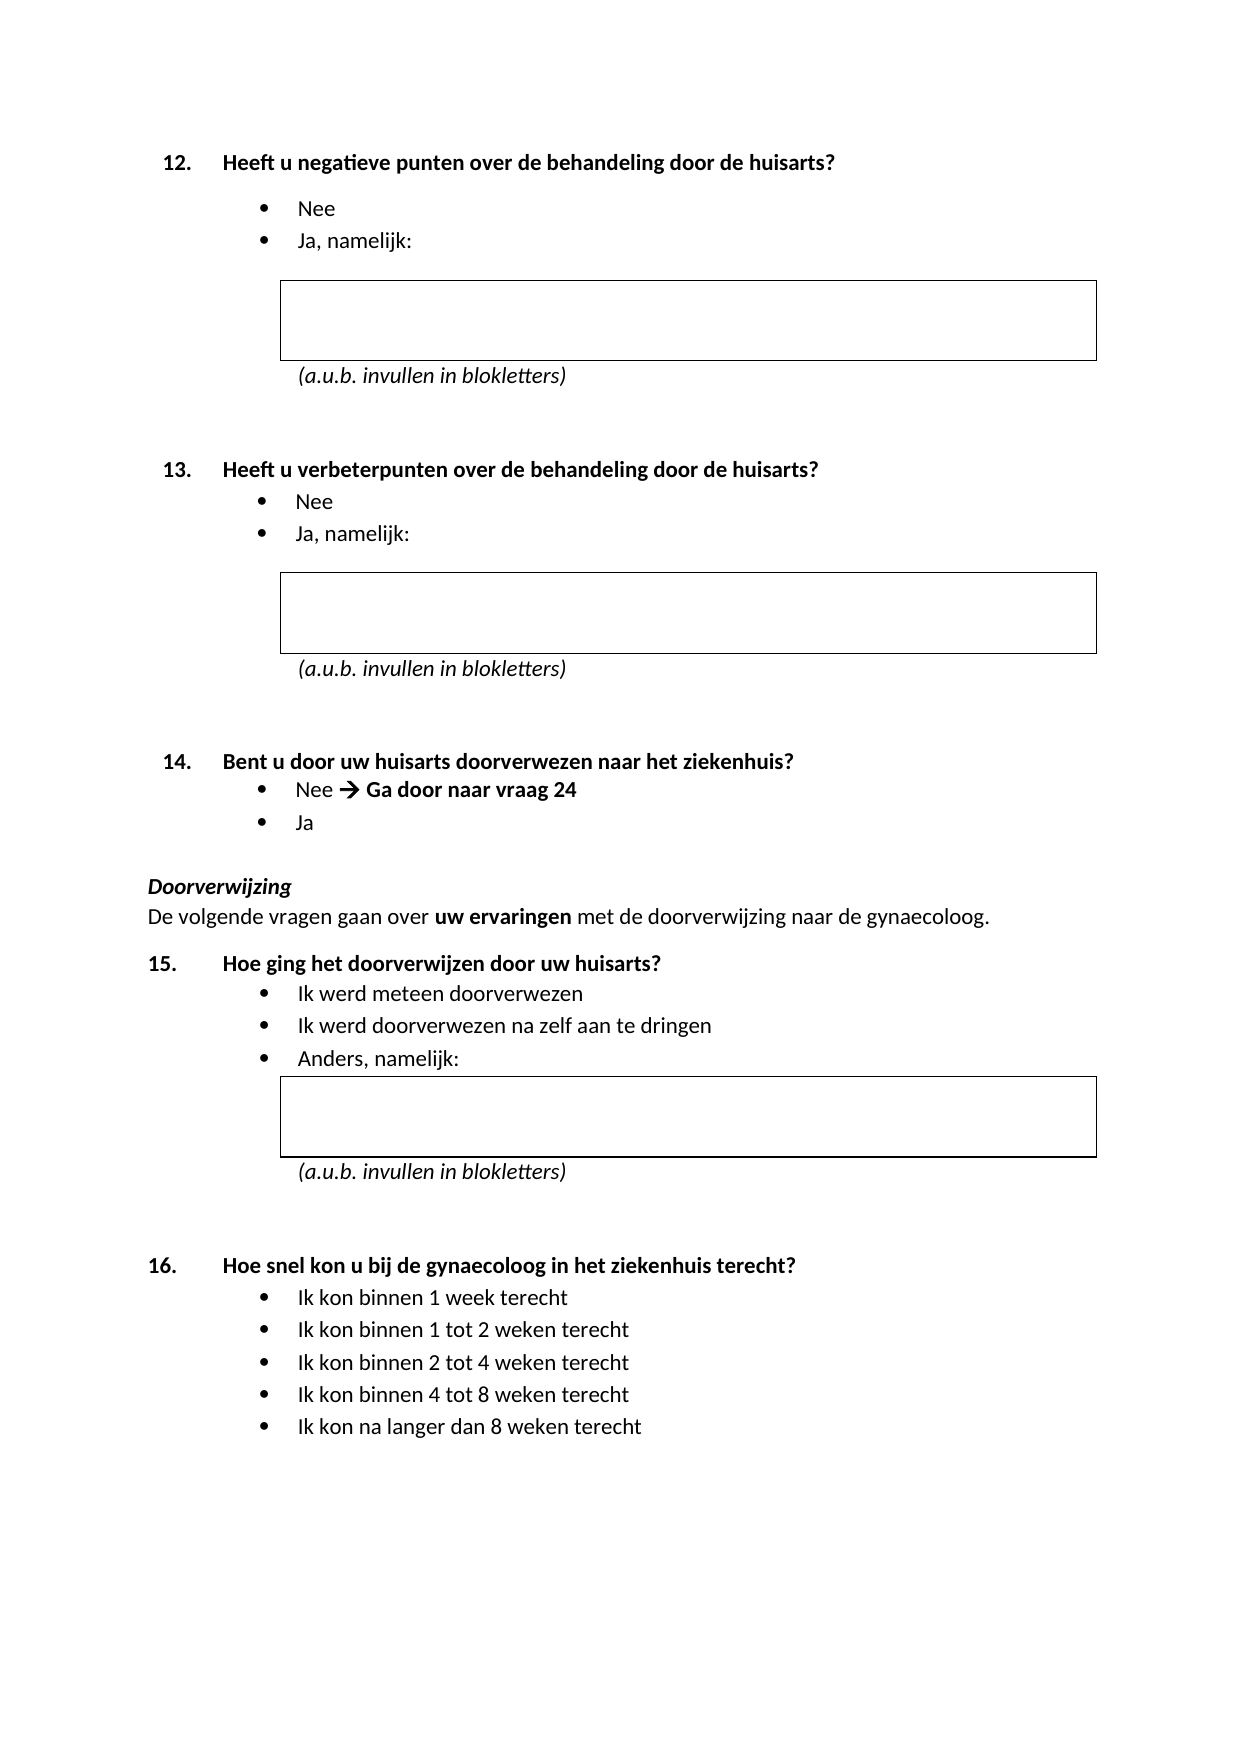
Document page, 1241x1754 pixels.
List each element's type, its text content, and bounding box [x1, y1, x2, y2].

text 15. Hoe ging het doorverwijzen door uw huisarts? [148, 949, 1093, 977]
list Ik kon na langer dan 8 weken terecht [260, 1412, 1093, 1440]
table_header [281, 573, 1096, 653]
text (a.u.b. invullen in blokletters) [162, 654, 1093, 682]
list Ja, namelijk: [260, 227, 1093, 255]
text (a.u.b. invullen in blokletters) [162, 1157, 1093, 1185]
list Ik werd meteen doorverwezen [260, 979, 1093, 1007]
list Ik werd doorverwezen na zelf aan te dringen [260, 1012, 1093, 1039]
table_header [281, 1077, 1096, 1156]
text (a.u.b. invullen in blokletters) [162, 361, 1093, 389]
list Ik kon binnen 4 tot 8 weken terecht [260, 1380, 1093, 1408]
list Ja [258, 808, 1093, 868]
list Nee [258, 487, 1093, 515]
list Ik kon binnen 2 tot 4 weken terecht [260, 1348, 1093, 1376]
text 14. Bent u door uw huisarts doorverwezen naar het ziekenhuis? [162, 747, 1093, 776]
list Anders, namelijk: [260, 1044, 1093, 1072]
list Nee Ga door naar vraag 24 [258, 776, 1093, 803]
list Nee [260, 194, 1093, 222]
table_header [281, 281, 1096, 360]
text Doorverwijzing De volgende vragen gaan over uw ervaringen met de doorverwijzing naar de gynaecoloog. [148, 872, 1093, 930]
list Ik kon binnen 1 tot 2 weken terecht [260, 1316, 1093, 1343]
list Ja, namelijk: [258, 519, 1093, 547]
list Ik kon binnen 1 week terecht [260, 1283, 1093, 1311]
list Heeft u verbeterpunten over de behandeling door de huisarts? [162, 455, 1093, 483]
text 12. Heeft u negatieve punten over de behandeling door de huisarts? [162, 148, 1093, 176]
list Hoe snel kon u bij de gynaecoloog in het ziekenhuis terecht? [148, 1251, 1093, 1279]
